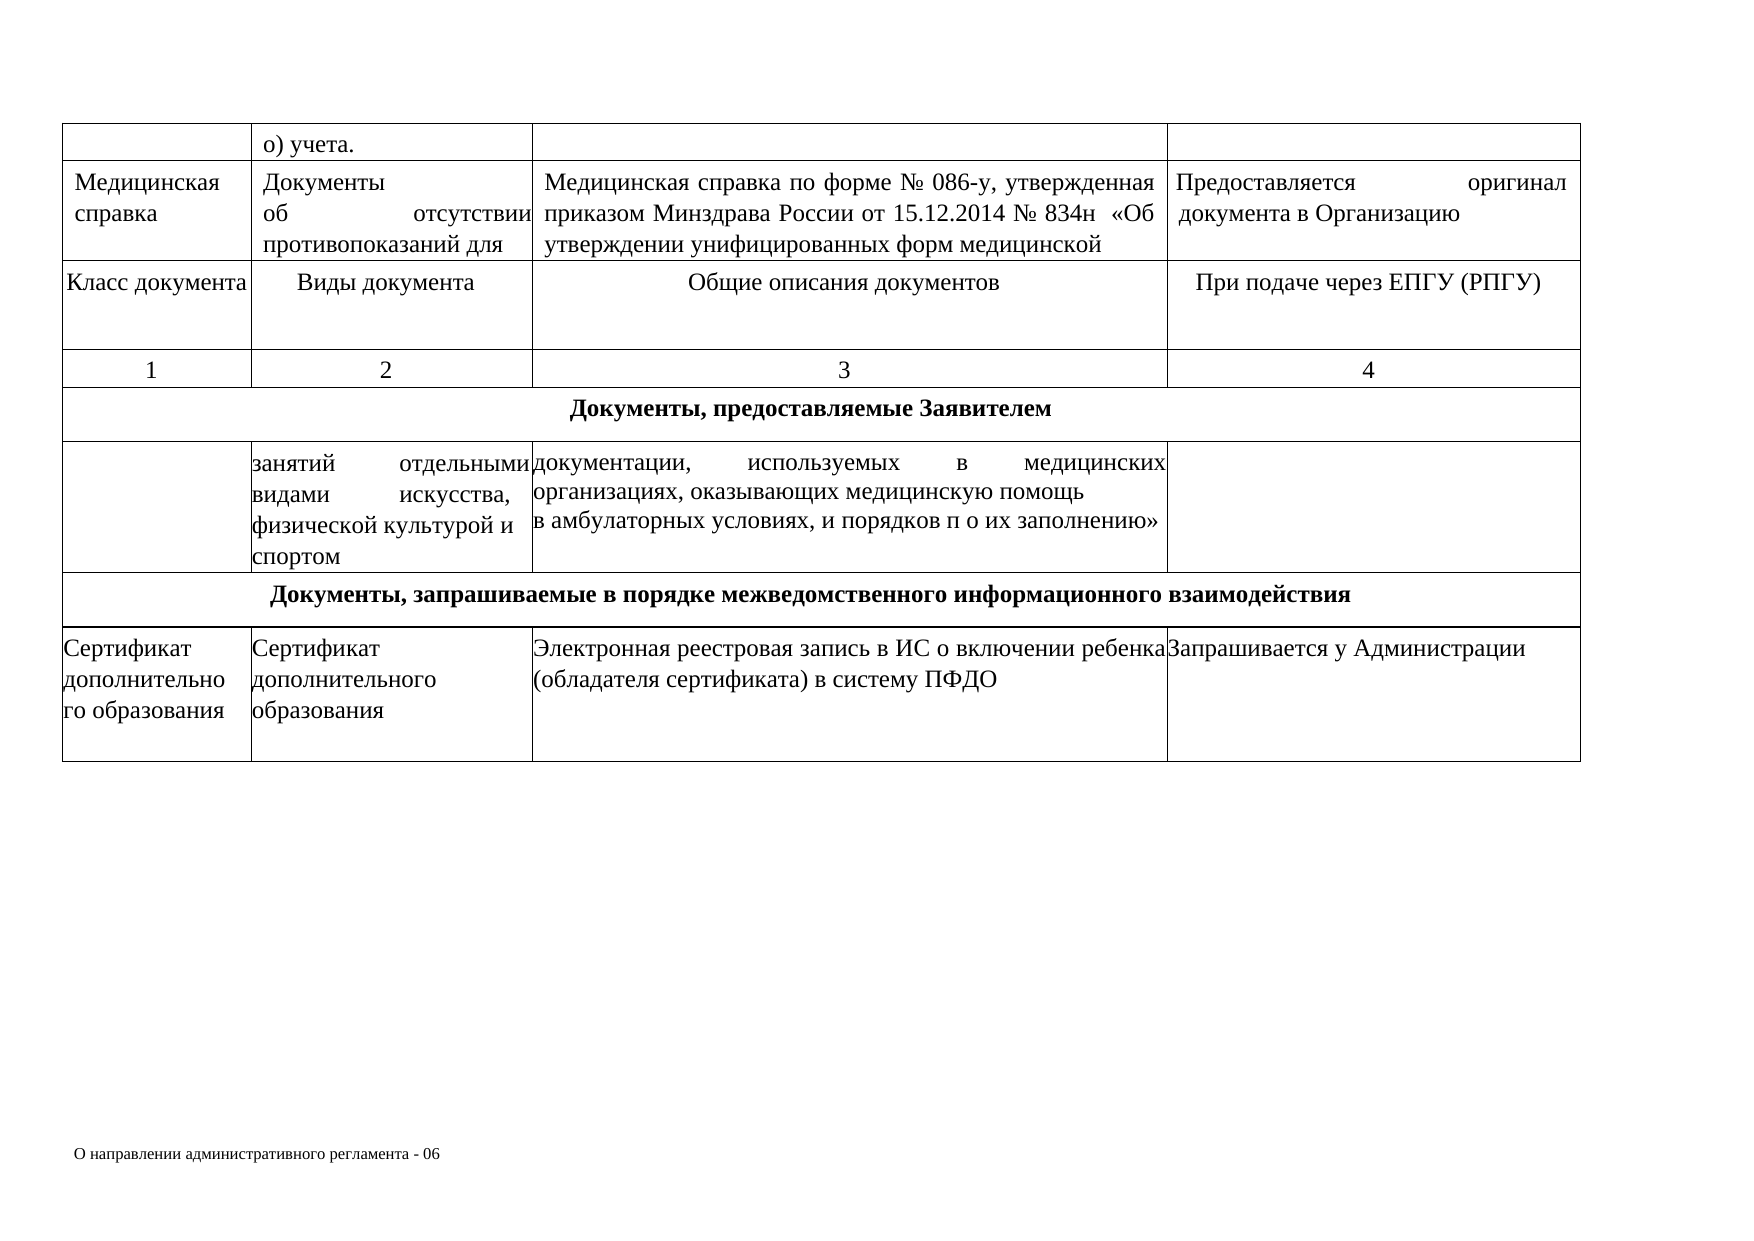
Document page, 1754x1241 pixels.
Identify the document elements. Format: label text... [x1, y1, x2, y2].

table_cell Класс документа [63, 261, 251, 349]
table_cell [252, 124, 532, 160]
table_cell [533, 124, 1167, 160]
table_cell Документы об отсутствии противопоказаний для [252, 161, 532, 260]
table_cell 3 [533, 350, 1167, 387]
table_cell [1470, 124, 1580, 160]
table_cell Сертификат дополнительно го образования [63, 628, 251, 761]
table_cell занятий отдельными видами искусства, физической культурой и спортом [252, 442, 532, 572]
table_cell Медицинская справка [63, 161, 251, 260]
table_cell Запрашивается у Администрации [1168, 628, 1580, 761]
table_cell Документы, предоставляемые Заявителем [251, 388, 1580, 441]
table_cell 4 [1168, 350, 1580, 387]
table_cell Сертификат дополнительного образования [252, 628, 532, 761]
table_cell документации, используемых в медицинских организациях, оказывающих медицинскую помощь в амбулаторных условиях, и порядков п о их заполнению» [533, 442, 1167, 572]
table_cell Медицинская справка по форме № 086-у, утвержденная приказом Минздрава России от 15.12.2014 № 834н «Об утверждении унифицированных форм медицинской [533, 161, 1167, 260]
table_cell 1 [63, 350, 251, 387]
table_cell При подаче через ЕПГУ (РПГУ) [1168, 261, 1580, 349]
table_cell Электронная реестровая запись в ИС о включении ребенка (обладателя сертификата) в систему ПФДО [533, 628, 1167, 761]
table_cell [63, 124, 251, 160]
table_cell [63, 388, 251, 441]
table_cell [1168, 442, 1580, 572]
table_cell 2 [252, 350, 532, 387]
table_cell Документы, запрашиваемые в порядке межведомственного информационного взаимодействия [251, 573, 1580, 626]
table_cell Виды документа [252, 261, 532, 349]
table_cell [63, 442, 251, 572]
table_cell Предоставляется оригинал документа в Организацию [1168, 161, 1580, 260]
table_cell [1168, 124, 1470, 160]
table_cell [63, 573, 251, 626]
table_cell Общие описания документов [533, 261, 1167, 349]
